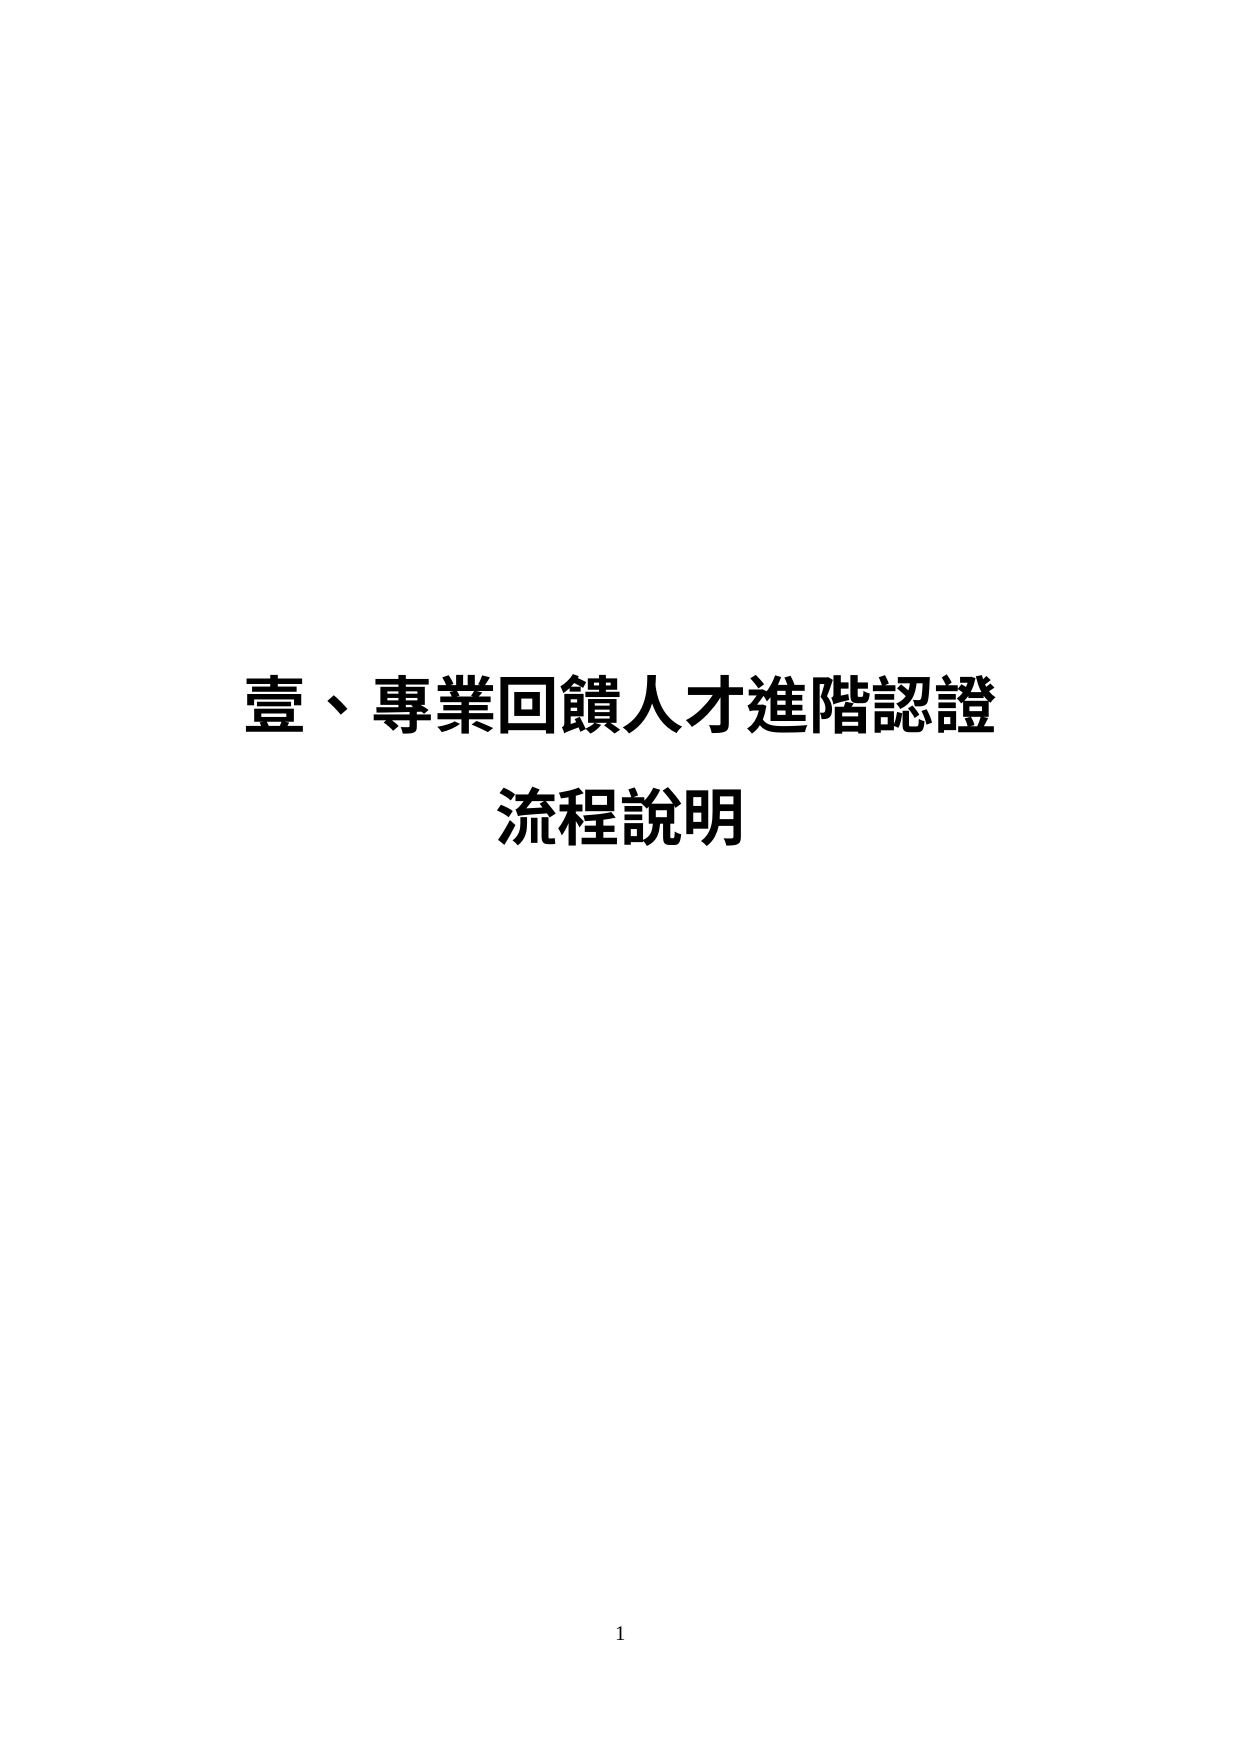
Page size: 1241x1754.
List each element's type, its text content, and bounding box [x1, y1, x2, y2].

list 流程說明 [112, 757, 1128, 869]
list 專業回饋人才進階認證 [112, 644, 1128, 757]
